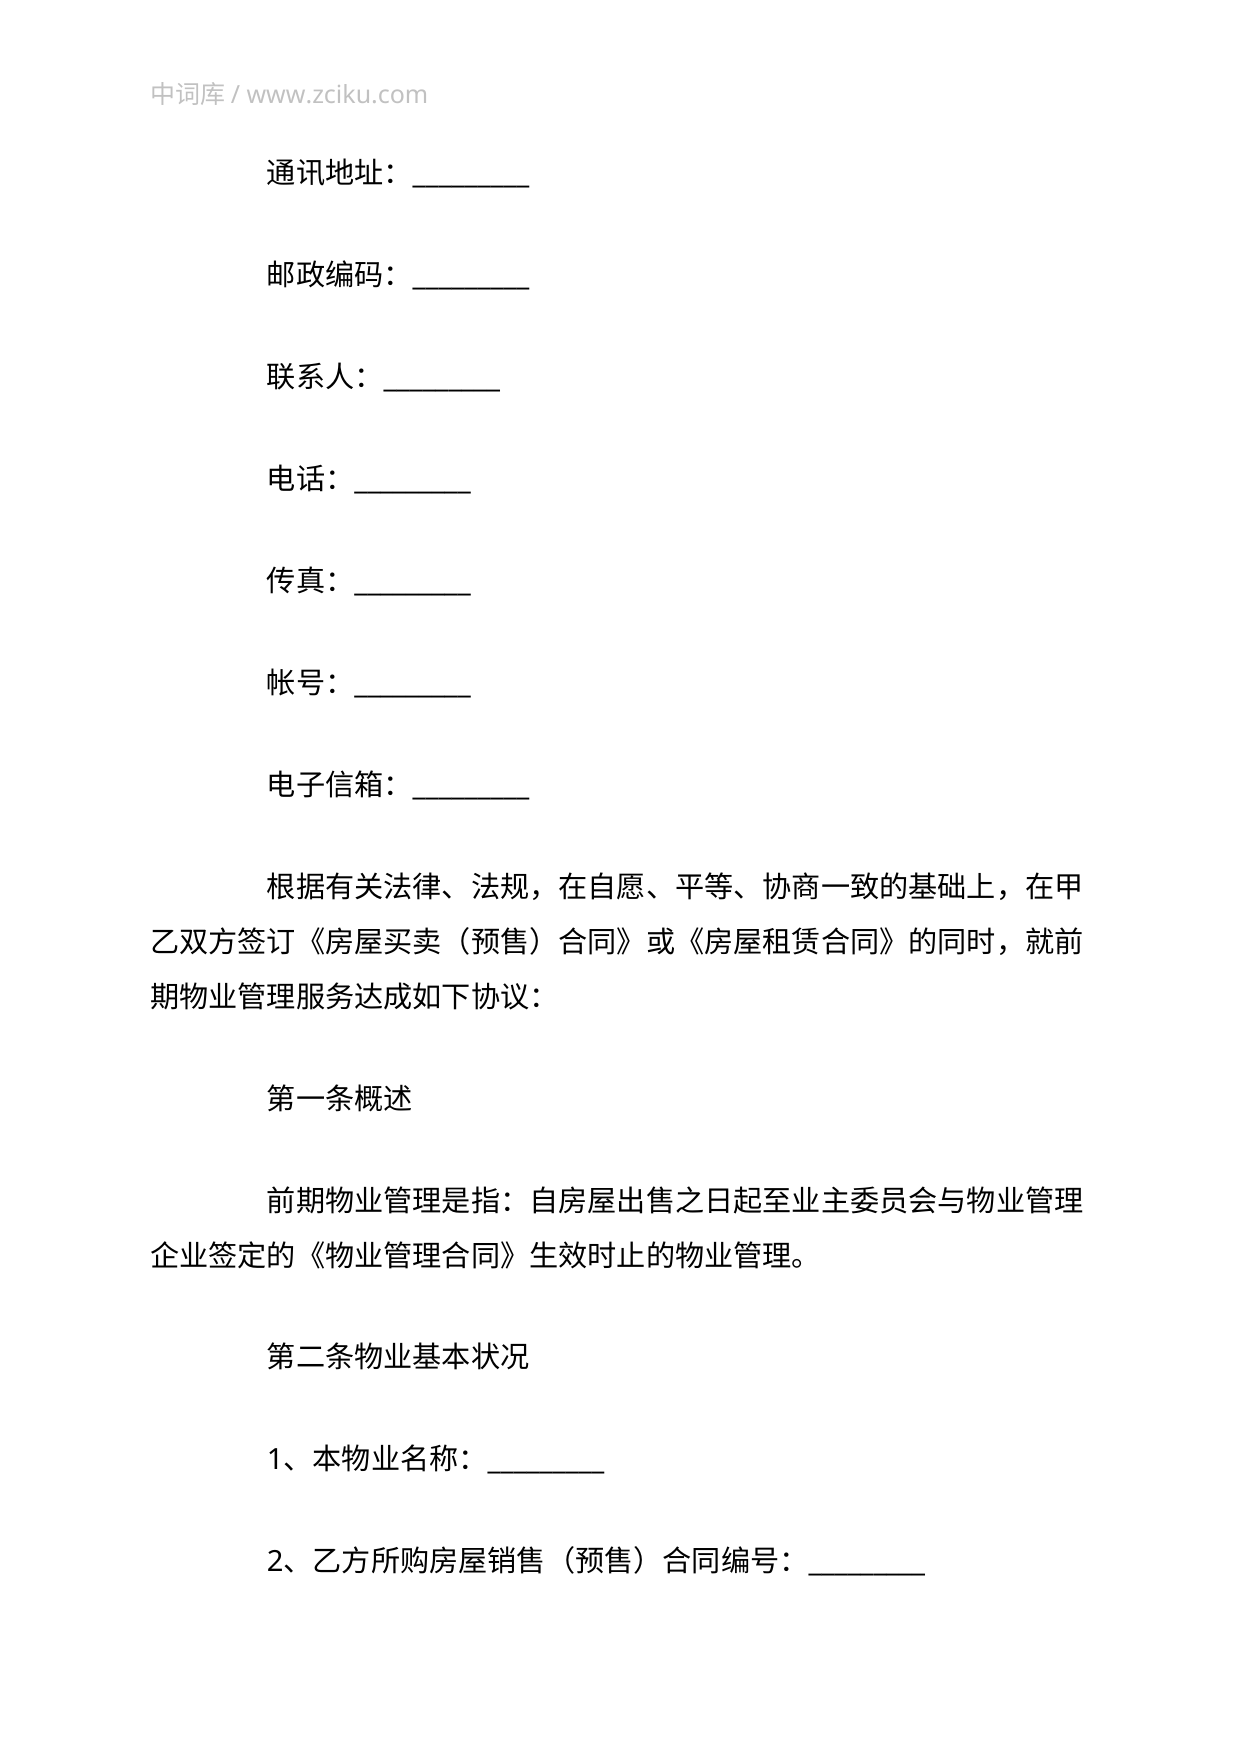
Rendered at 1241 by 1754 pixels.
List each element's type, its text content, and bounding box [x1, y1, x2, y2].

text 第一条概述 [150, 1075, 1090, 1118]
text 电子信箱：_________ [150, 762, 1090, 804]
text 通讯地址：_________ [150, 150, 1090, 192]
text 根据有关法律、法规，在自愿、平等、协商一致的基础上，在甲乙双方签订《房屋买卖（预售）合同》或《房屋租赁合同》的同时，就前期物业管理服务达成如下协议： [150, 864, 1090, 1016]
text 1、本物业名称：_________ [150, 1436, 1090, 1478]
text 传真：_________ [150, 558, 1090, 600]
text 邮政编码：_________ [150, 252, 1090, 294]
text 前期物业管理是指：自房屋出售之日起至业主委员会与物业管理企业签定的《物业管理合同》生效时止的物业管理。 [150, 1177, 1090, 1274]
text 联系人：_________ [150, 354, 1090, 396]
text 电话：_________ [150, 456, 1090, 498]
text 2、乙方所购房屋销售（预售）合同编号：_________ [150, 1538, 1090, 1580]
text 第二条物业基本状况 [150, 1334, 1090, 1376]
text 帐号：_________ [150, 660, 1090, 702]
